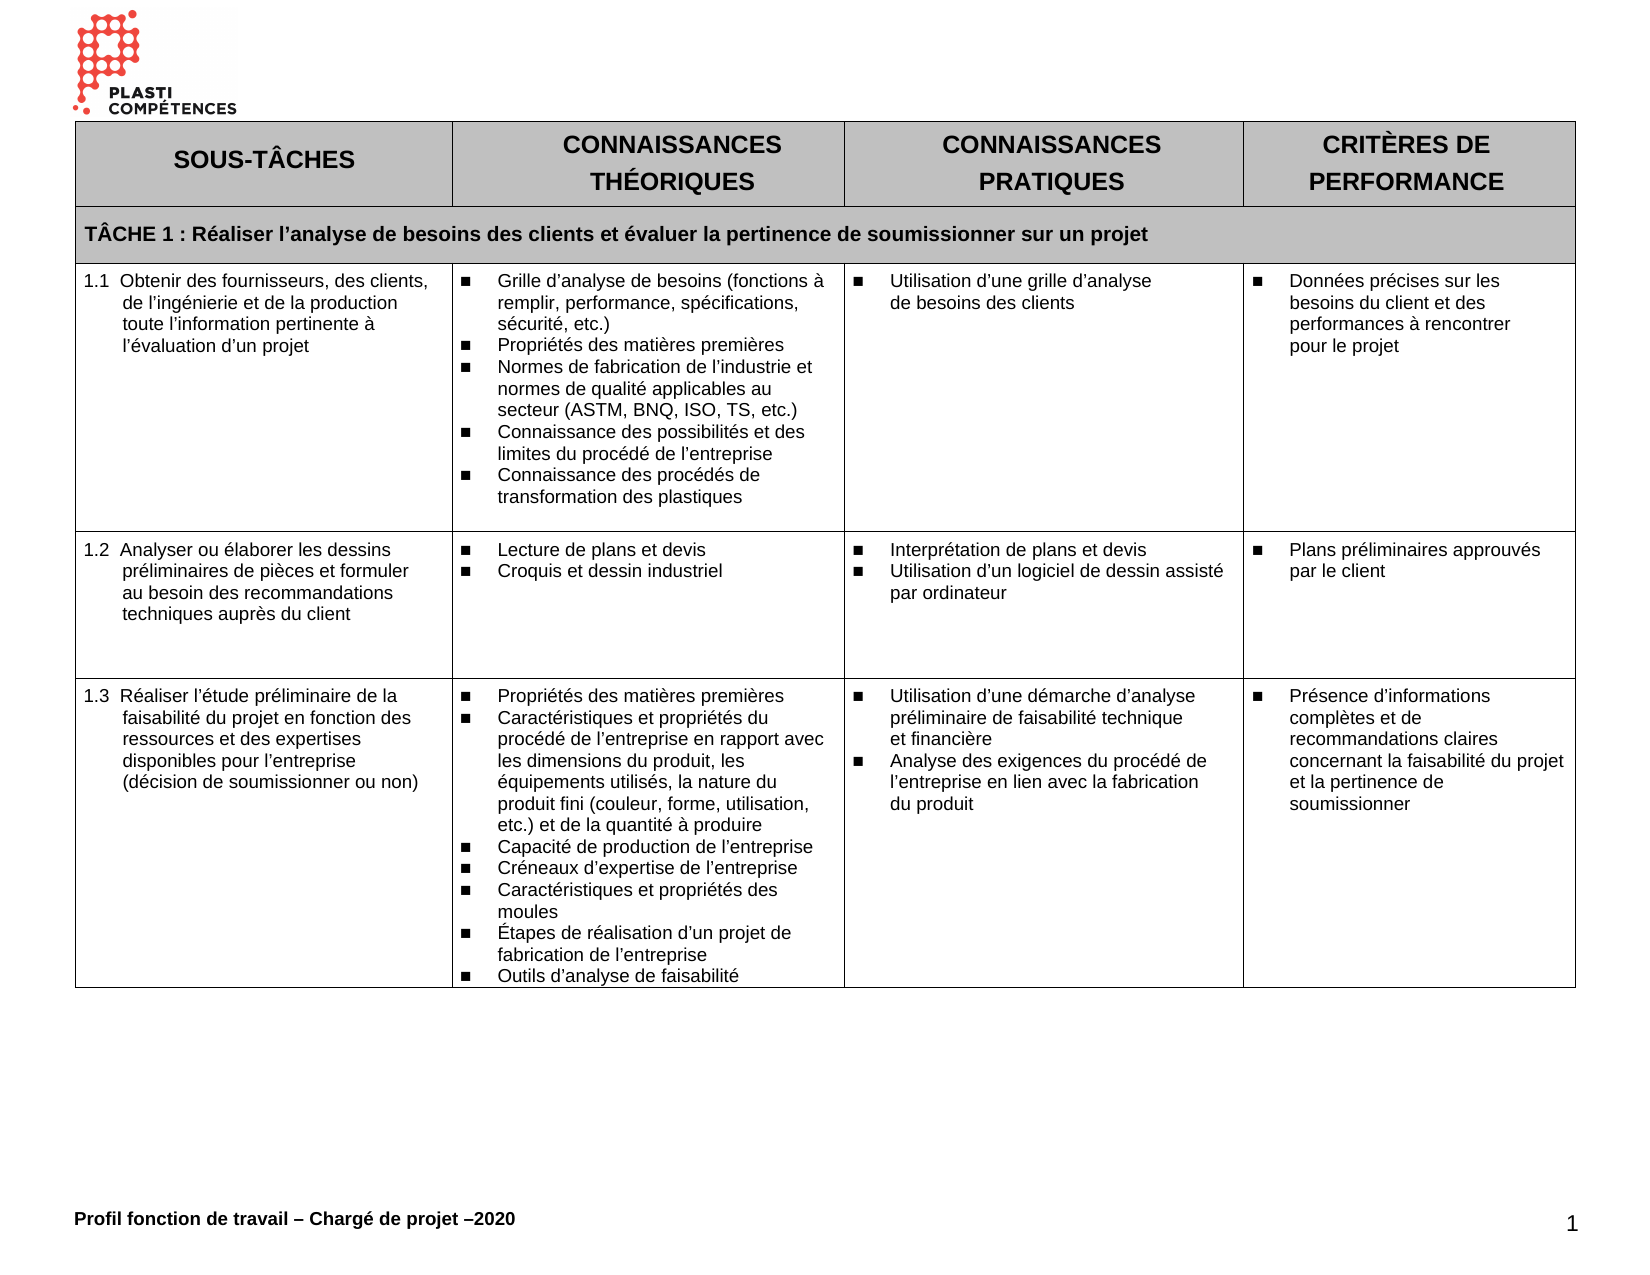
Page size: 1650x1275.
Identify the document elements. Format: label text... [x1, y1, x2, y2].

table_cell Plans préliminaires approuvés par le client [1244, 532, 1575, 678]
table_cell Utilisation d’une grille d’analyse de besoins des clients [845, 264, 1243, 531]
table_cell Interprétation de plans et devis Utilisation d’un logiciel de dessin assisté par ordinateur [845, 532, 1243, 678]
table_cell Lecture de plans et devis Croquis et dessin industriel [453, 532, 844, 678]
table_header CONNAISSANCES PRATIQUES [845, 122, 1243, 206]
table_cell 1.3 Réaliser l’étude préliminaire de la faisabilité du projet en fonction des ressources et des expertises disponibles pour l’entreprise (décision de soumissionner ou non) [76, 679, 452, 987]
table_header SOUS-TÂCHES [76, 122, 452, 206]
table_cell TÂCHE 1 : Réaliser l’analyse de besoins des clients et évaluer la pertinence de soumissionner sur un projet [76, 207, 1575, 263]
table_cell Propriétés des matières premières Caractéristiques et propriétés du procédé de l’entreprise en rapport avec les dimensions du produit, les équipements utilisés, la nature du produit fini (couleur, forme, utilisation, etc.) et de la quantité à produire Capacité de production de l’entreprise Créneaux d’expertise de l’entreprise Caractéristiques et propriétés des moules Étapes de réalisation d’un projet de fabrication de l’entreprise Outils d’analyse de faisabilité [453, 679, 844, 987]
table_cell Grille d’analyse de besoins (fonctions à remplir, performance, spécifications, sécurité, etc.) Propriétés des matières premières Normes de fabrication de l’industrie et normes de qualité applicables au secteur (ASTM, BNQ, ISO, TS, etc.) Connaissance des possibilités et des limites du procédé de l’entreprise Connaissance des procédés de transformation des plastiques [453, 264, 844, 531]
table_cell 1.2 Analyser ou élaborer les dessins préliminaires de pièces et formuler au besoin des recommandations techniques auprès du client [76, 532, 452, 678]
table_cell 1.1 Obtenir des fournisseurs, des clients, de l’ingénierie et de la production toute l’information pertinente à l’évaluation d’un projet [76, 264, 452, 531]
table_header CONNAISSANCES THÉORIQUES [453, 122, 844, 206]
table_cell Données précises sur les besoins du client et des performances à rencontrer pour le projet [1244, 264, 1575, 531]
table_cell Présence d’informations complètes et de recommandations claires concernant la faisabilité du projet et la pertinence de soumissionner [1244, 679, 1575, 987]
table_cell Utilisation d’une démarche d’analyse préliminaire de faisabilité technique et financière Analyse des exigences du procédé de l’entreprise en lien avec la fabrication du produit [845, 679, 1243, 987]
picture [70, 7, 239, 117]
table_header CRITÈRES DE PERFORMANCE [1244, 122, 1575, 206]
